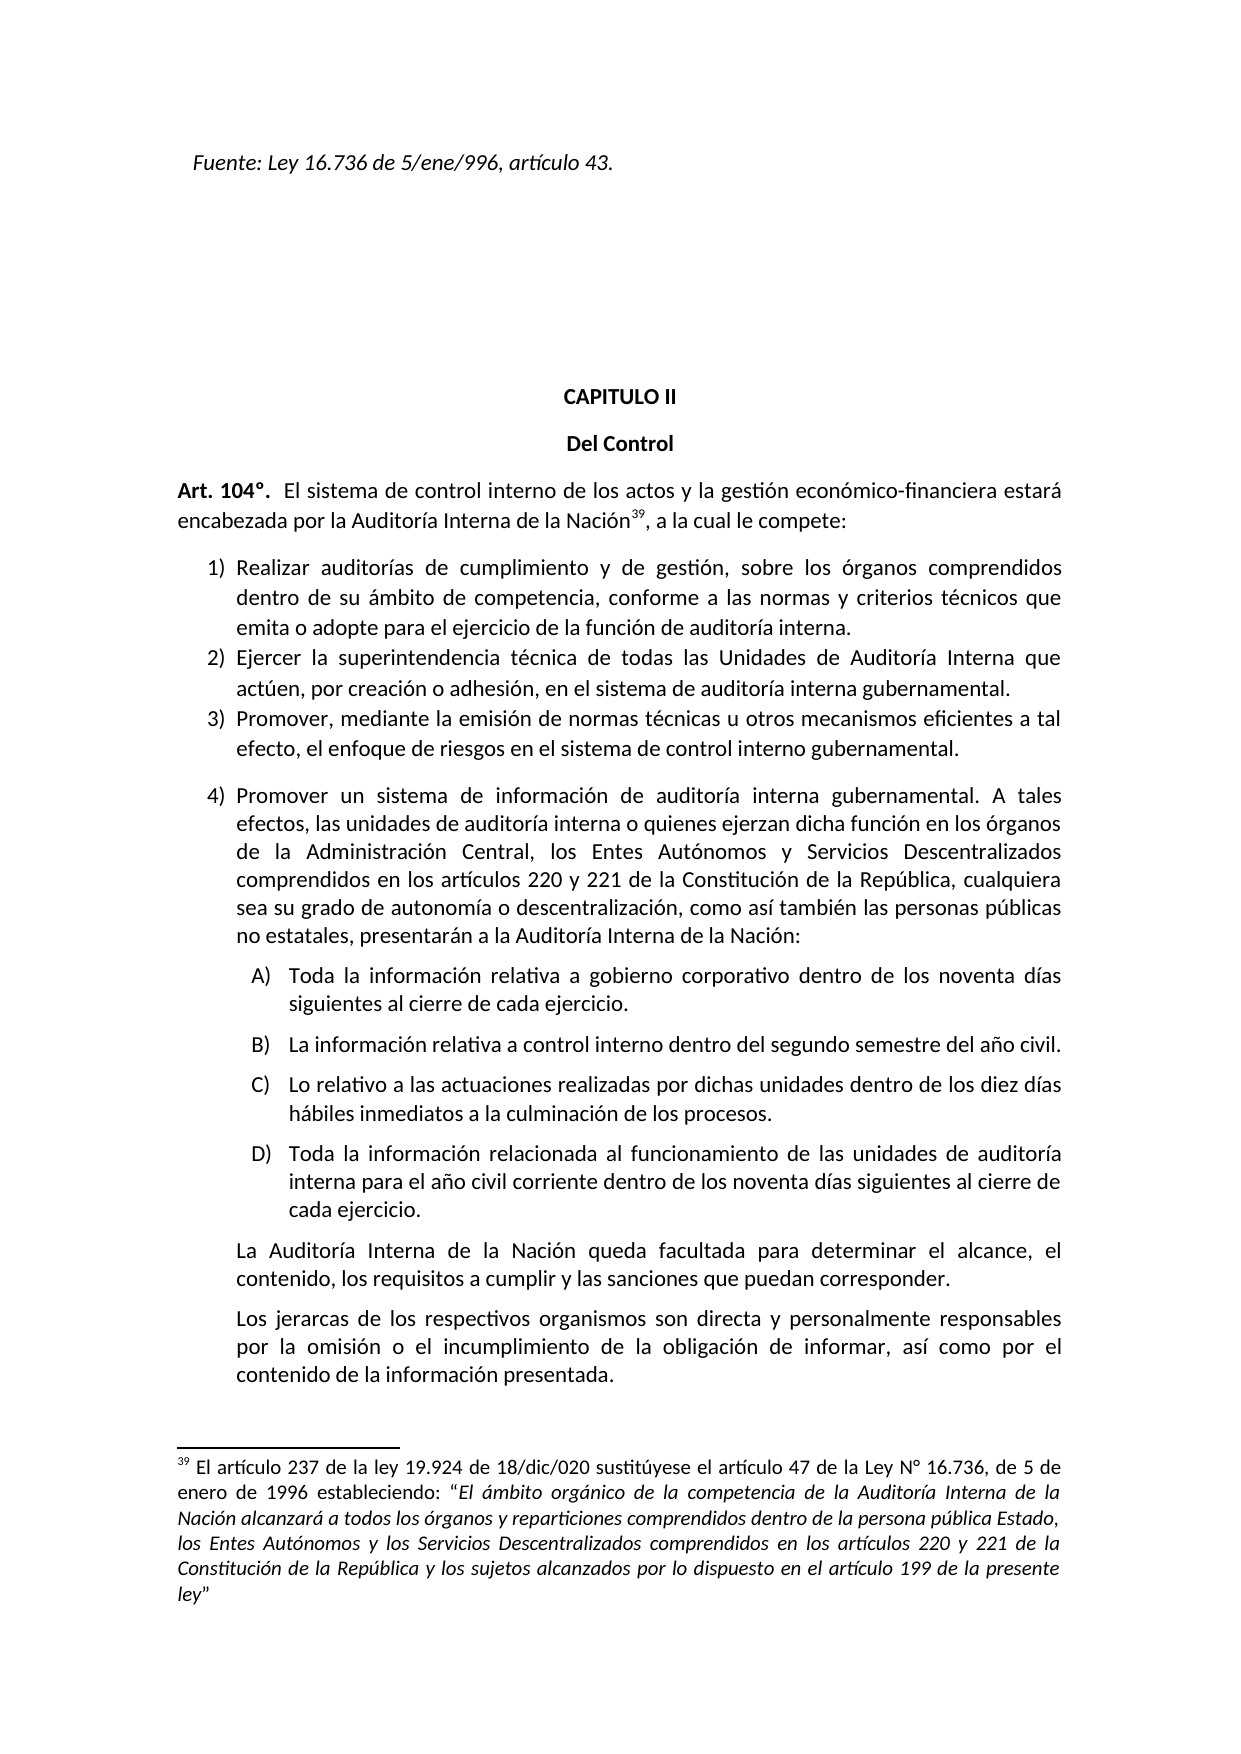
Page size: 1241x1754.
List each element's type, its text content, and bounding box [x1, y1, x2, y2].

text Los jerarcas de los respectivos organismos son directa y personalmente responsables por la omisión o el incumplimiento de la obligación de informar, así como por el contenido de la información presentada. [236, 1304, 1063, 1388]
text Fuente: Ley 16.736 de 5/ene/996, artículo 43. [177, 148, 1063, 176]
text Del Control [177, 429, 1063, 457]
list Promover, mediante la emisión de normas técnicas u otros mecanismos eficientes a tal efecto, el enfoque de riesgos en el sistema de control interno gubernamental. [207, 704, 1063, 762]
list Lo relativo a las actuaciones realizadas por dichas unidades dentro de los diez días hábiles inmediatos a la culminación de los procesos. [251, 1071, 1063, 1127]
text CAPITULO II [177, 382, 1063, 410]
list Realizar auditorías de cumplimiento y de gestión, sobre los órganos comprendidos dentro de su ámbito de competencia, conforme a las normas y criterios técnicos que emita o adopte para el ejercicio de la función de auditoría interna. [207, 553, 1063, 641]
list Promover un sistema de información de auditoría interna gubernamental. A tales efectos, las unidades de auditoría interna o quienes ejerzan dicha función en los órganos de la Administración Central, los Entes Autónomos y Servicios Descentralizados comprendidos en los artículos 220 y 221 de la Constitución de la República, cualquiera sea su grado de autonomía o descentralización, como así también las personas públicas no estatales, presentarán a la Auditoría Interna de la Nación: [207, 781, 1063, 949]
list Toda la información relacionada al funcionamiento de las unidades de auditoría interna para el año civil corriente dentro de los noventa días siguientes al cierre de cada ejercicio. [251, 1139, 1063, 1223]
text Art. 104º. El sistema de control interno de los actos y la gestión económico-financiera estará encabezada por la Auditoría Interna de la Nación, a la cual le compete: [177, 476, 1063, 534]
list Ejercer la superintendencia técnica de todas las Unidades de Auditoría Interna que actúen, por creación o adhesión, en el sistema de auditoría interna gubernamental. [207, 643, 1063, 702]
list La información relativa a control interno dentro del segundo semestre del año civil. [251, 1030, 1063, 1058]
text La Auditoría Interna de la Nación queda facultada para determinar el alcance, el contenido, los requisitos a cumplir y las sanciones que puedan corresponder. [236, 1236, 1063, 1292]
list Toda la información relativa a gobierno corporativo dentro de los noventa días siguientes al cierre de cada ejercicio. [251, 962, 1063, 1018]
